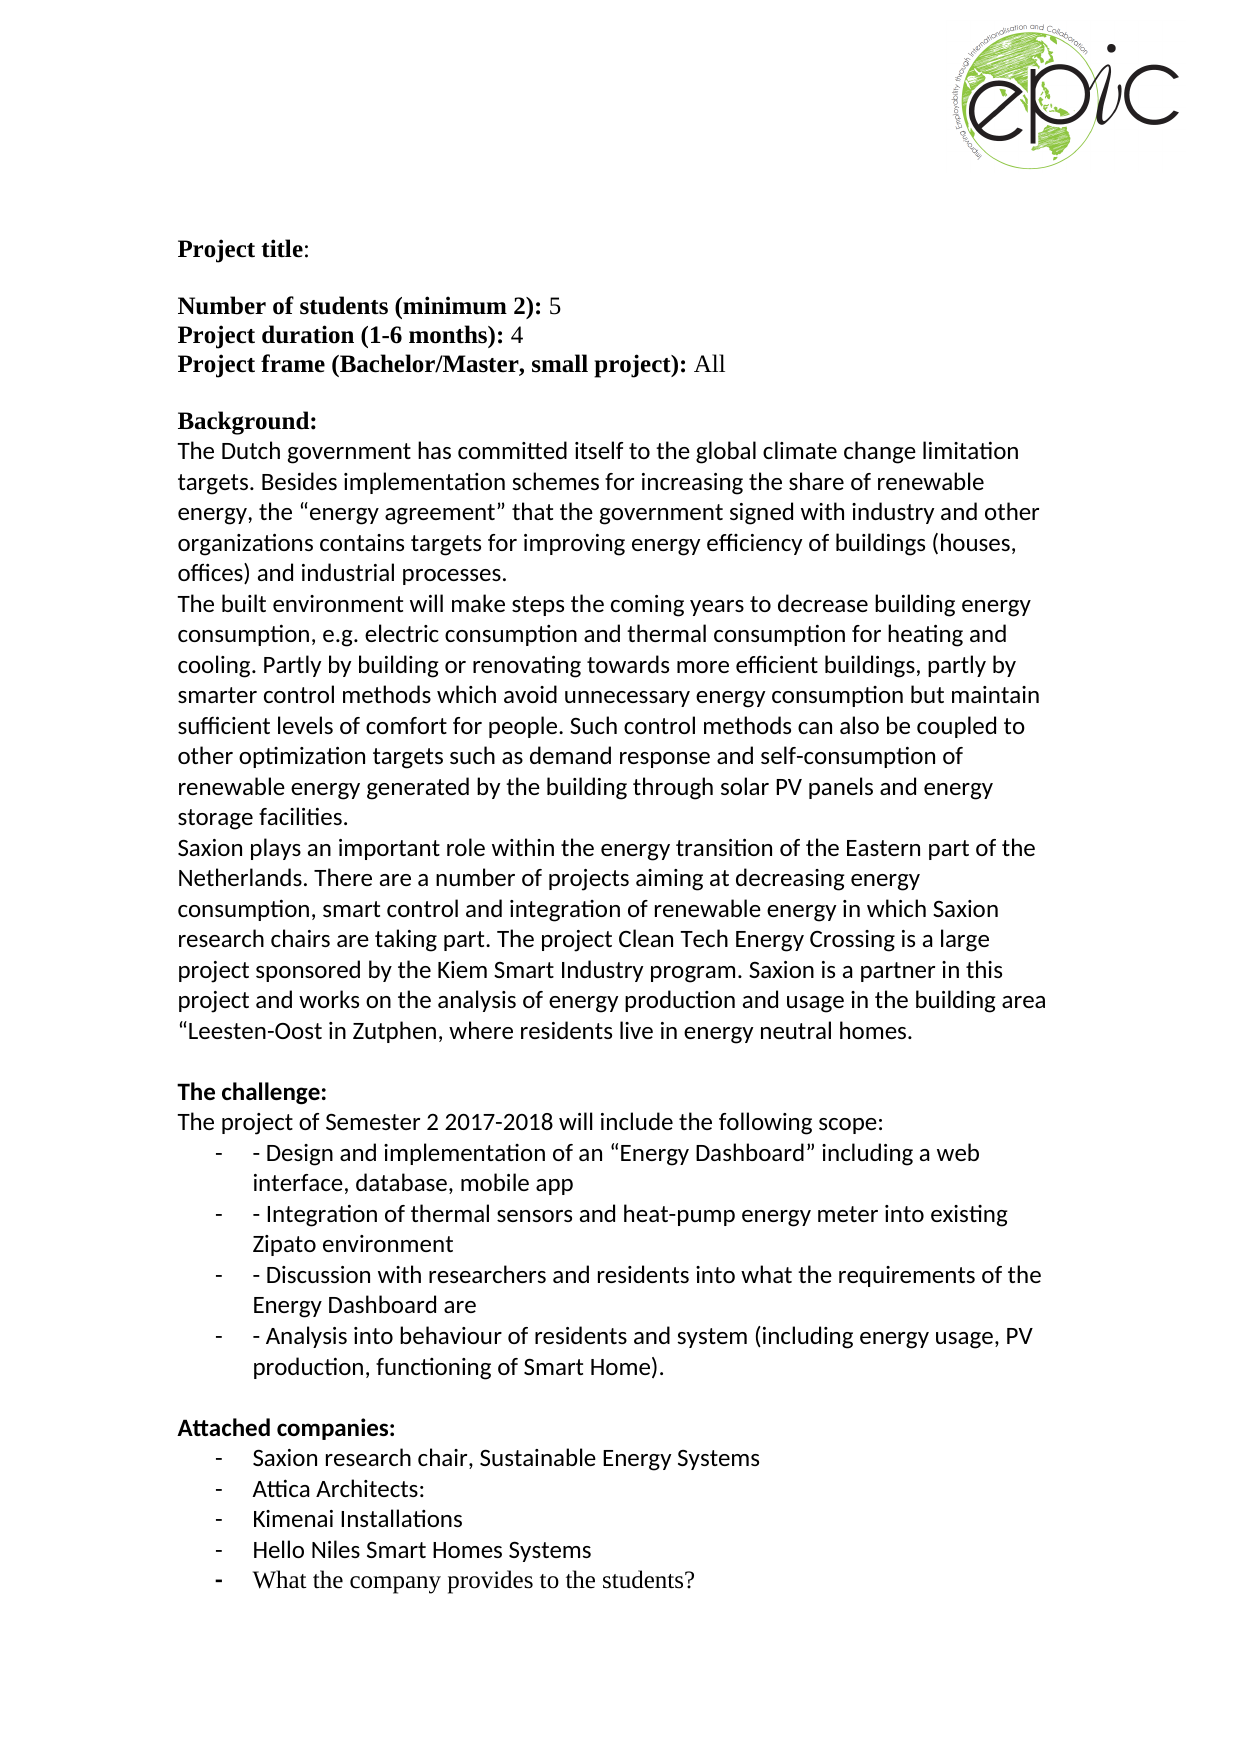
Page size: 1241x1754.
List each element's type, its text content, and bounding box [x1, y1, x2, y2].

list Saxion research chair, Sustainable Energy Systems [215, 1442, 1063, 1473]
list Kimenai Installations [215, 1503, 1063, 1534]
text Number of students (minimum 2): 5 [177, 291, 1063, 320]
list - Design and implementation of an “Energy Dashboard” including a web interface, database, mobile app [215, 1137, 1063, 1198]
text Attached companies: [177, 1412, 1063, 1442]
text Project frame (Bachelor/Master, small project): All [177, 349, 1063, 378]
list - Integration of thermal sensors and heat-pump energy meter into existing Zipato environment [215, 1198, 1063, 1259]
text The built environment will make steps the coming years to decrease building energy consumption, e.g. electric consumption and thermal consumption for heating and cooling. Partly by building or renovating towards more efficient buildings, partly by smarter control methods which avoid unnecessary energy consumption but maintain sufficient levels of comfort for people. Such control methods can also be coupled to other optimization targets such as demand response and self-consumption of renewable energy generated by the building through solar PV panels and energy storage facilities. [177, 588, 1063, 832]
text The Dutch government has committed itself to the global climate change limitation targets. Besides implementation schemes for increasing the share of renewable energy, the “energy agreement” that the government signed with industry and other organizations contains targets for improving energy efficiency of buildings (houses, offices) and industrial processes. [177, 435, 1063, 588]
text Saxion plays an important role within the energy transition of the Eastern part of the Netherlands. There are a number of projects aiming at decreasing energy consumption, smart control and integration of renewable energy in which Saxion research chairs are taking part. The project Clean Tech Energy Crossing is a large project sponsored by the Kiem Smart Industry program. Saxion is a partner in this project and works on the analysis of energy production and usage in the building area “Leesten-Oost in Zutphen, where residents live in energy neutral homes. [177, 832, 1063, 1046]
list Hello Niles Smart Homes Systems [215, 1534, 1063, 1564]
text The project of Semester 2 2017-2018 will include the following scope: [177, 1107, 1063, 1137]
text The challenge: [177, 1076, 1063, 1107]
text Project duration (1-6 months): 4 [177, 320, 1063, 349]
text Background: [177, 406, 1063, 435]
list - Discussion with researchers and residents into what the requirements of the Energy Dashboard are [215, 1259, 1063, 1320]
list - Analysis into behaviour of residents and system (including energy usage, PV production, functioning of Smart Home). [215, 1320, 1063, 1381]
list Attica Architects: [215, 1473, 1063, 1503]
text Project title: [177, 234, 1063, 263]
picture [946, 20, 1186, 173]
list What the company provides to the students? [215, 1564, 1063, 1595]
